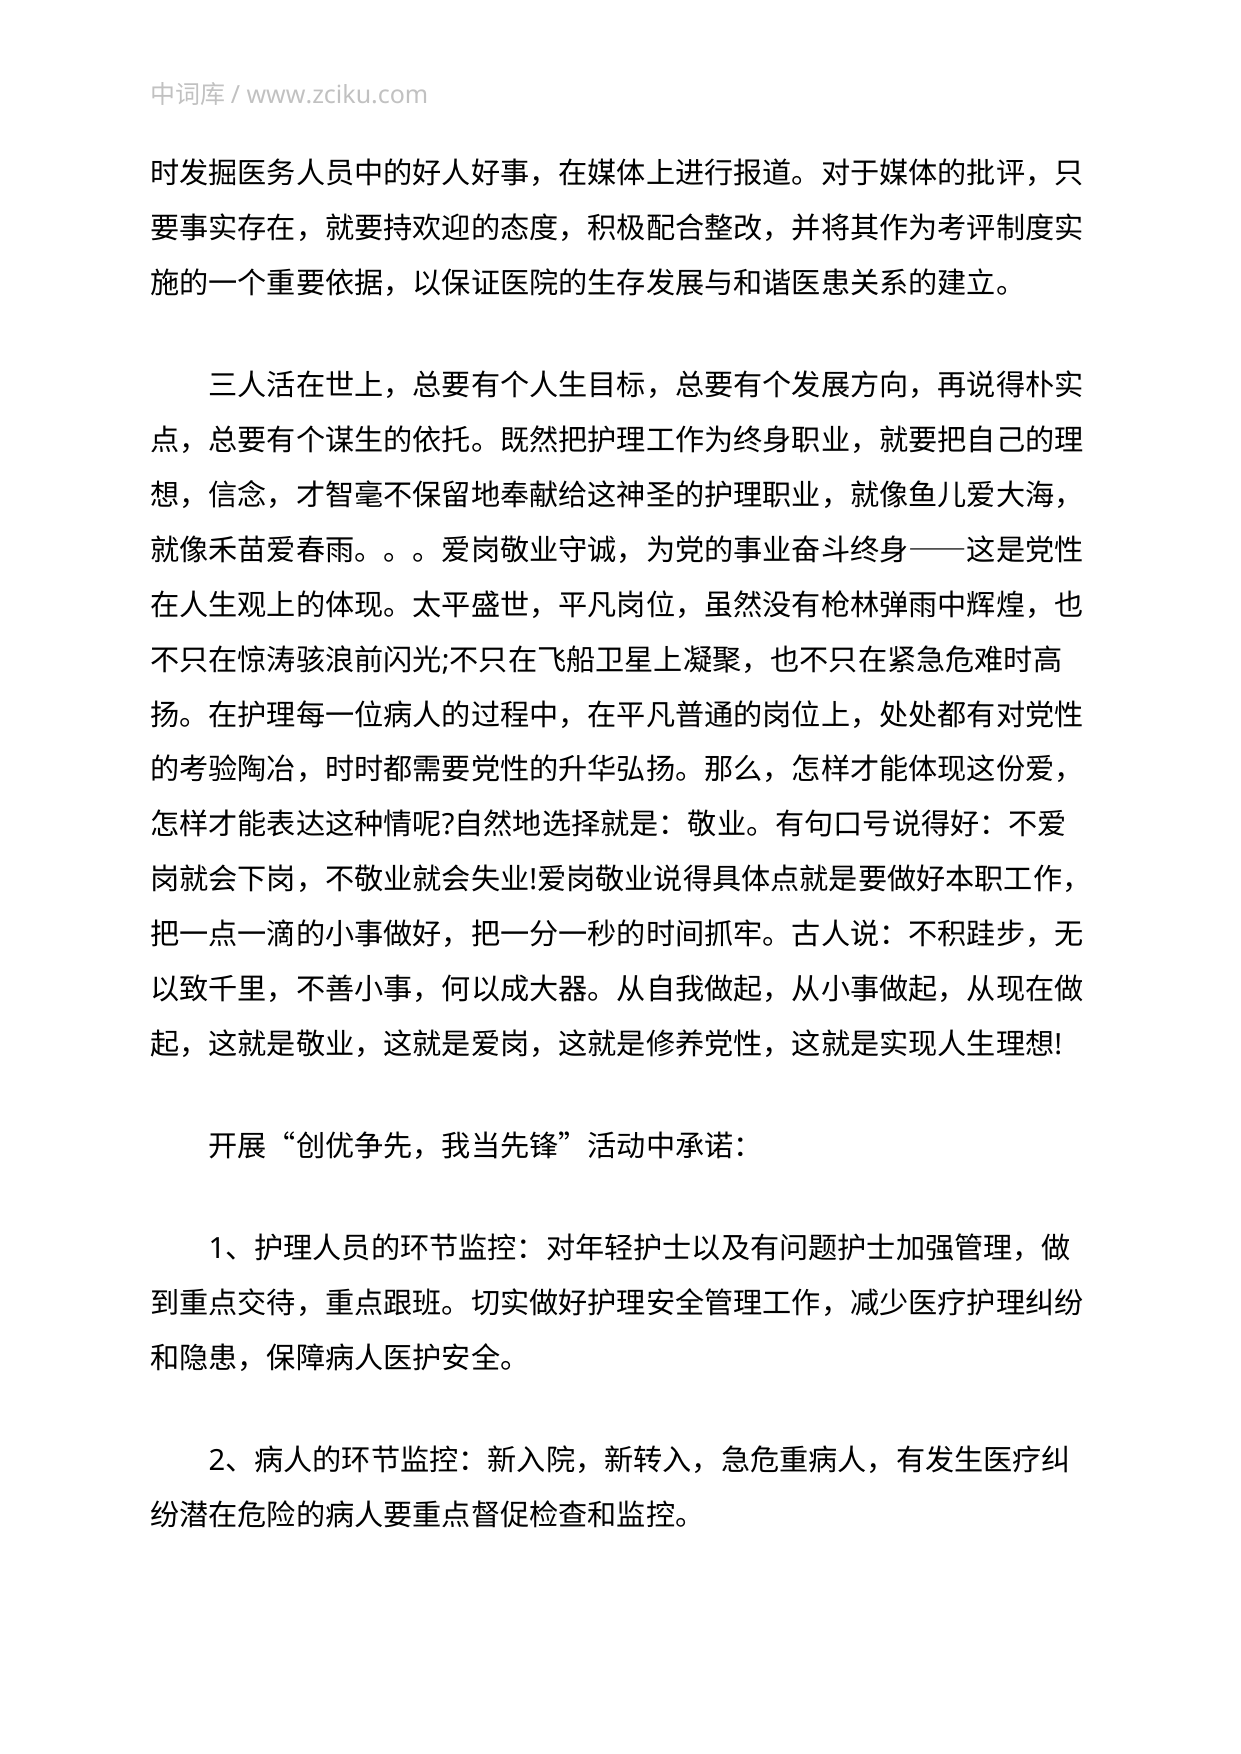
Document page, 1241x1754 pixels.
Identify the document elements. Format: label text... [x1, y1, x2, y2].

text 开展“创优争先，我当先锋”活动中承诺： [150, 1123, 1090, 1165]
text 1、护理人员的环节监控：对年轻护士以及有问题护士加强管理，做到重点交待，重点跟班。切实做好护理安全管理工作，减少医疗护理纠纷和隐患，保障病人医护安全。 [150, 1224, 1090, 1377]
text 三人活在世上，总要有个人生目标，总要有个发展方向，再说得朴实点，总要有个谋生的依托。既然把护理工作为终身职业，就要把自己的理想，信念，才智毫不保留地奉献给这神圣的护理职业，就像鱼儿爱大海，就像禾苗爱春雨。。。爱岗敬业守诚，为党的事业奋斗终身——这是党性在人生观上的体现。太平盛世，平凡岗位，虽然没有枪林弹雨中辉煌，也不只在惊涛骇浪前闪光;不只在飞船卫星上凝聚，也不只在紧急危难时高扬。在护理每一位病人的过程中，在平凡普通的岗位上，处处都有对党性的考验陶冶，时时都需要党性的升华弘扬。那么，怎样才能体现这份爱，怎样才能表达这种情呢?自然地选择就是：敬业。有句口号说得好：不爱岗就会下岗，不敬业就会失业!爱岗敬业说得具体点就是要做好本职工作，把一点一滴的小事做好，把一分一秒的时间抓牢。古人说：不积跬步，无以致千里，不善小事，何以成大器。从自我做起，从小事做起，从现在做起，这就是敬业，这就是爱岗，这就是修养党性，这就是实现人生理想! [150, 362, 1090, 1063]
text 2、病人的环节监控：新入院，新转入，急危重病人，有发生医疗纠纷潜在危险的病人要重点督促检查和监控。 [150, 1436, 1090, 1533]
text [150, 150, 1090, 302]
